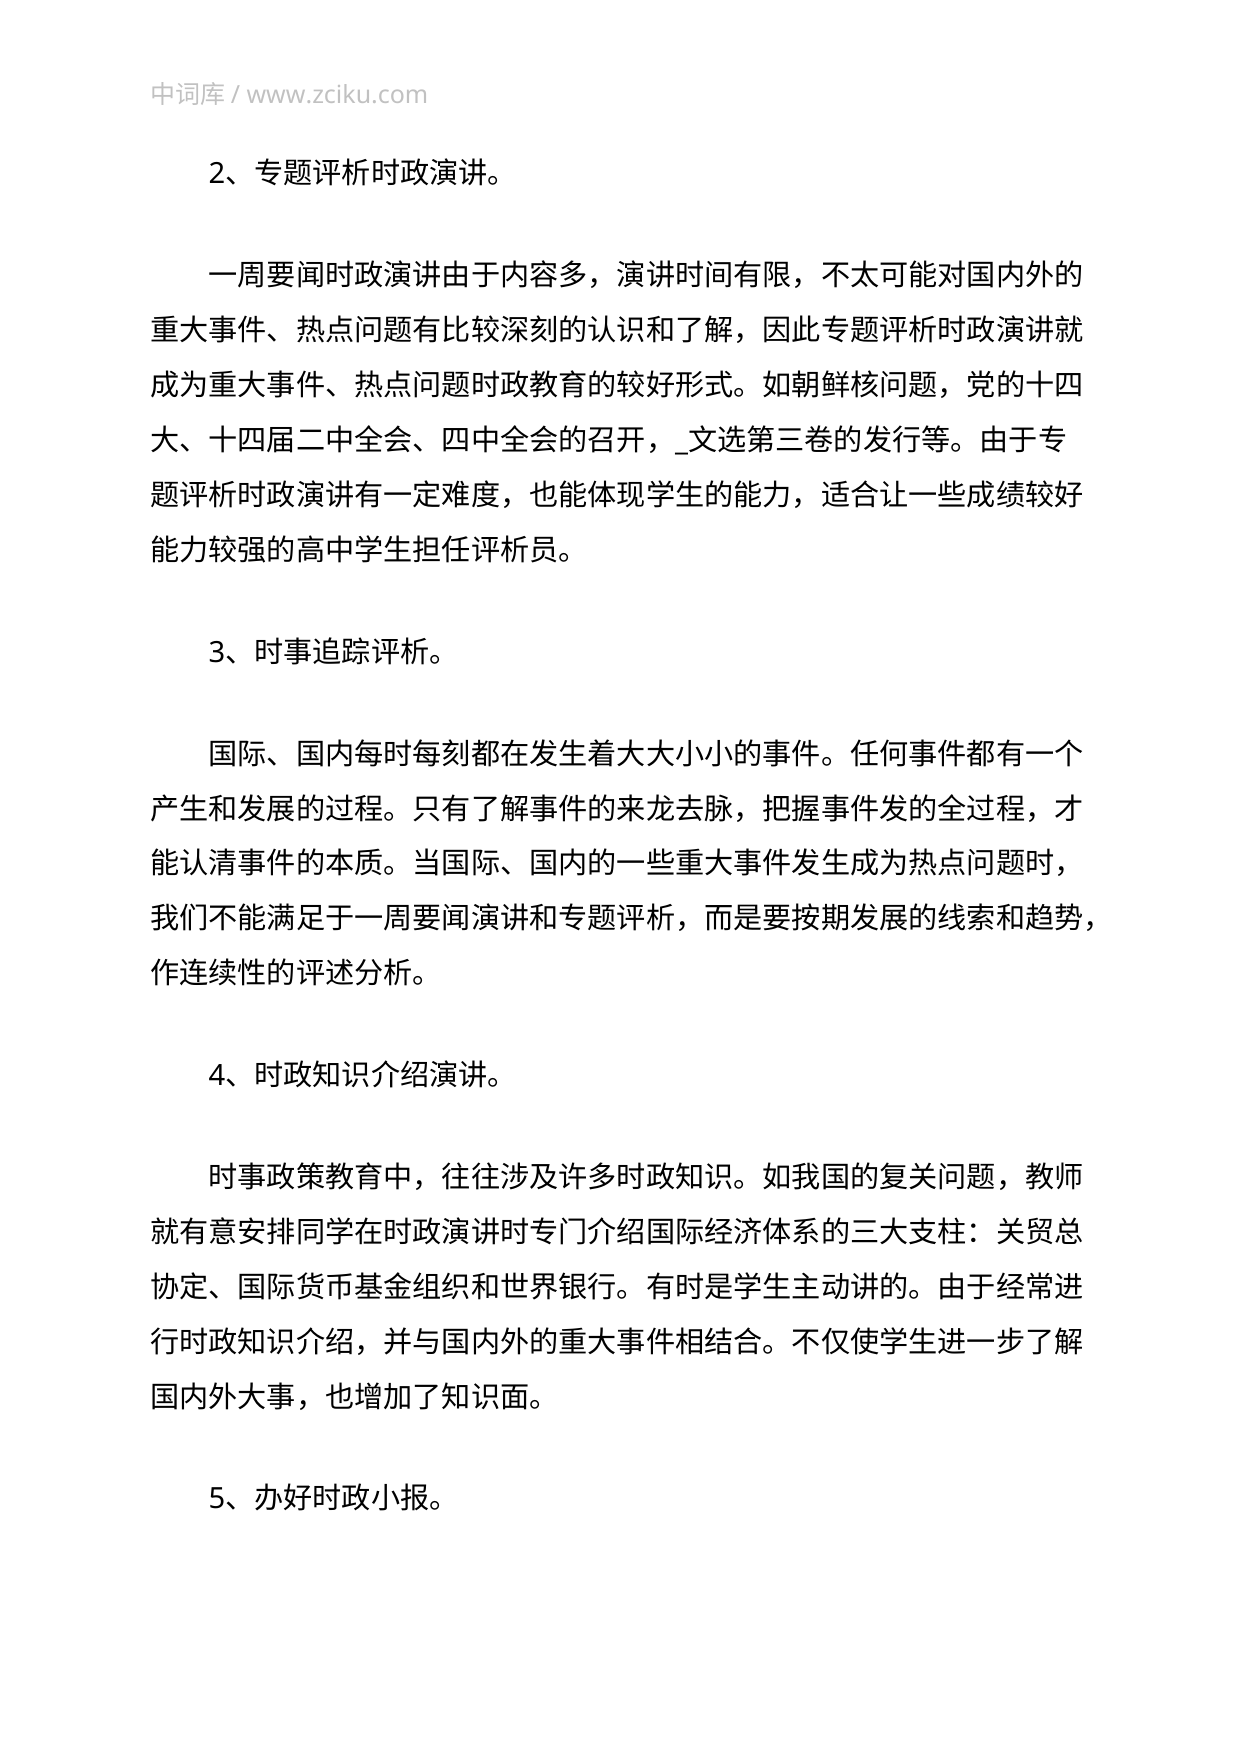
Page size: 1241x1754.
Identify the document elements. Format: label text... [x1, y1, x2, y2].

text 国际、国内每时每刻都在发生着大大小小的事件。任何事件都有一个产生和发展的过程。只有了解事件的来龙去脉，把握事件发的全过程，才能认清事件的本质。当国际、国内的一些重大事件发生成为热点问题时，我们不能满足于一周要闻演讲和专题评析，而是要按期发展的线索和趋势，作连续性的评述分析。 [150, 730, 1090, 992]
text 时事政策教育中，往往涉及许多时政知识。如我国的复关问题，教师就有意安排同学在时政演讲时专门介绍国际经济体系的三大支柱：关贸总协定、国际货币基金组织和世界银行。有时是学生主动讲的。由于经常进行时政知识介绍，并与国内外的重大事件相结合。不仅使学生进一步了解国内外大事，也增加了知识面。 [150, 1154, 1090, 1416]
text 一周要闻时政演讲由于内容多，演讲时间有限，不太可能对国内外的重大事件、热点问题有比较深刻的认识和了解，因此专题评析时政演讲就成为重大事件、热点问题时政教育的较好形式。如朝鲜核问题，党的十四大、十四届二中全会、四中全会的召开，_文选第三卷的发行等。由于专题评析时政演讲有一定难度，也能体现学生的能力，适合让一些成绩较好能力较强的高中学生担任评析员。 [150, 252, 1090, 569]
text 5、办好时政小报。 [150, 1475, 1090, 1517]
text 4、时政知识介绍演讲。 [150, 1052, 1090, 1094]
text 2、专题评析时政演讲。 [150, 150, 1090, 192]
text 3、时事追踪评析。 [150, 628, 1090, 671]
